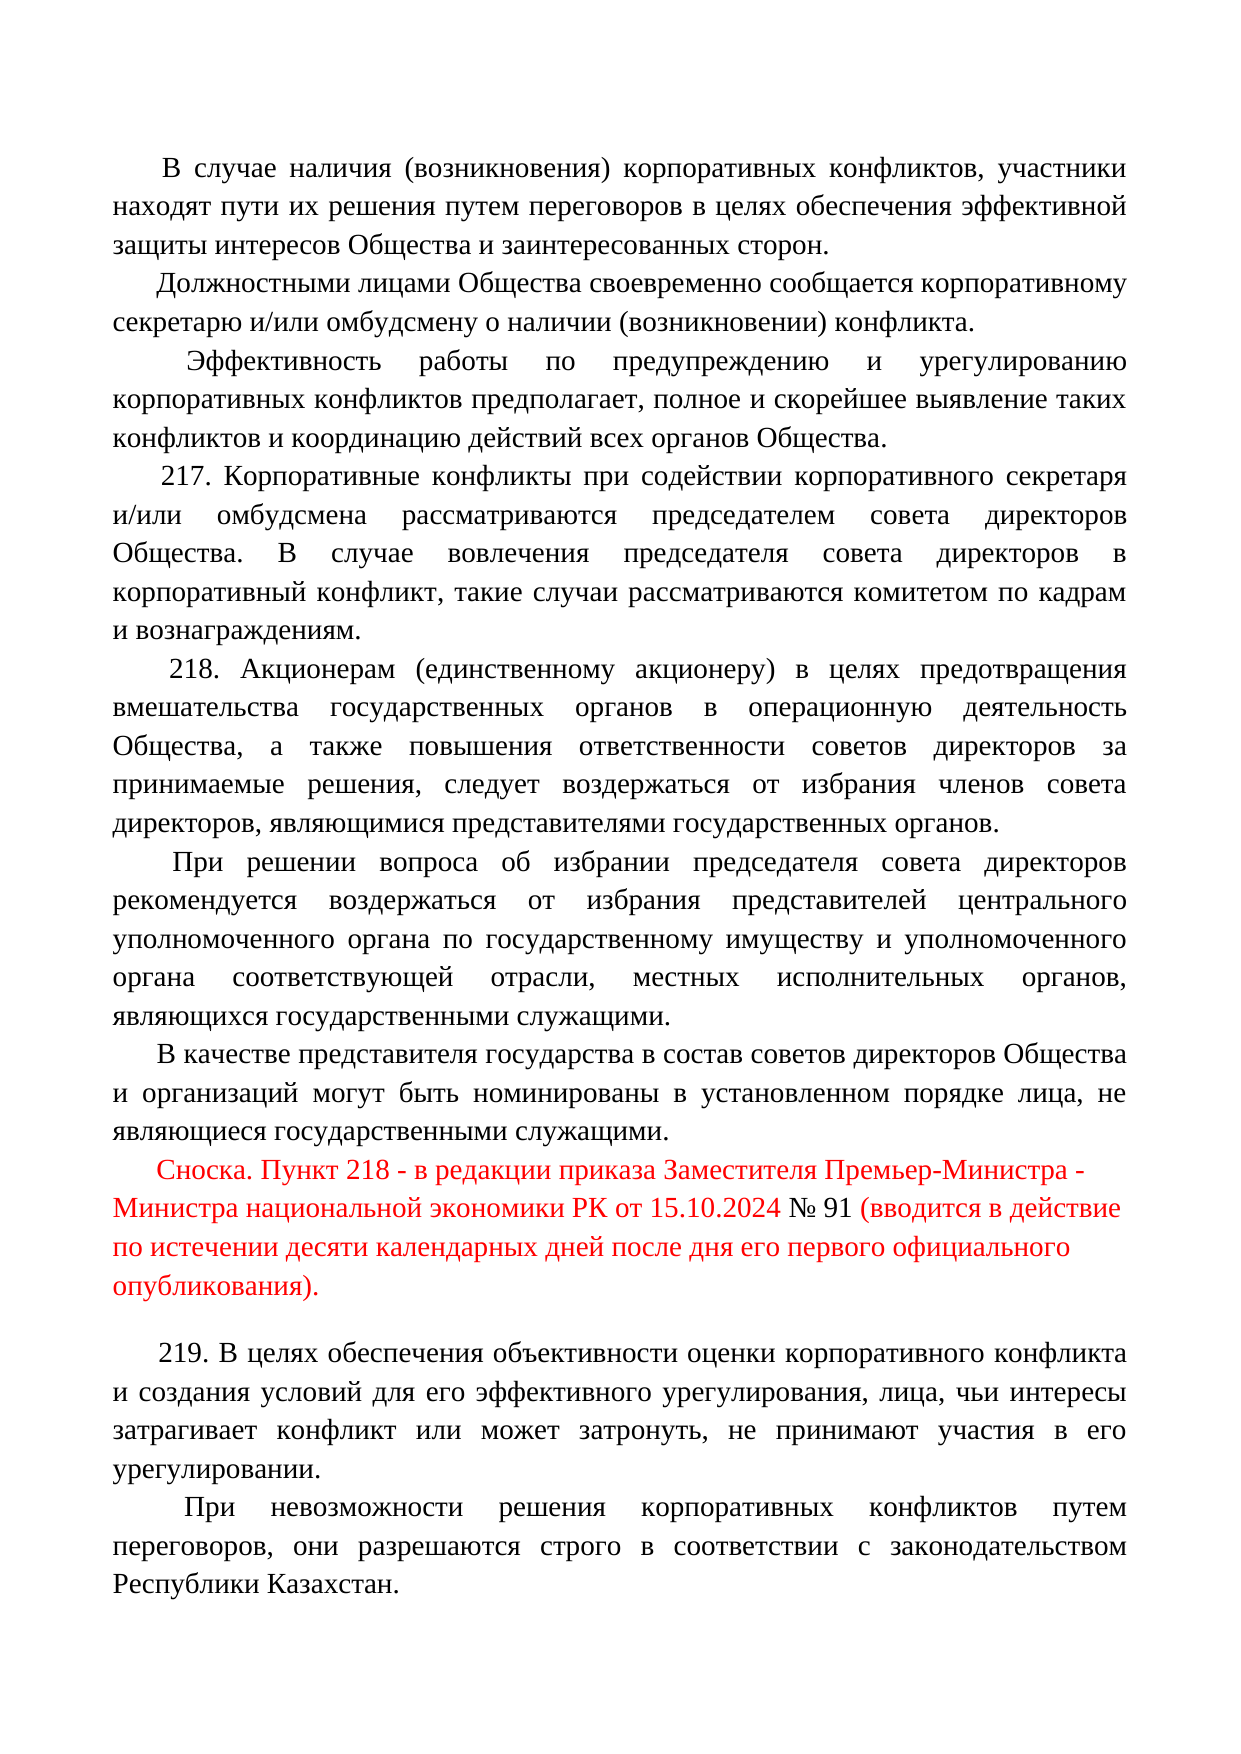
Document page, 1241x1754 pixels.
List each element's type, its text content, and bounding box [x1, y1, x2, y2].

text В случае наличия (возникновения) корпоративных конфликтов, участники находят пути их решения путем переговоров в целях обеспечения эффективной защиты интересов Общества и заинтересованных сторон. [112, 150, 1128, 261]
text Эффективность работы по предупреждению и урегулированию корпоративных конфликтов предполагает, полное и скорейшее выявление таких конфликтов и координацию действий всех органов Общества. [112, 343, 1128, 453]
text При невозможности решения корпоративных конфликтов путем переговоров, они разрешаются строго в соответствии с законодательством Республики Казахстан. [112, 1489, 1128, 1600]
text При решении вопроса об избрании председателя совета директоров рекомендуется воздержаться от избрания представителей центрального уполномоченного органа по государственному имуществу и уполномоченного органа соответствующей отрасли, местных исполнительных органов, являющихся государственными служащими. [112, 844, 1128, 1031]
text 217. Корпоративные конфликты при содействии корпоративного секретаря и/или омбудсмена рассматриваются председателем совета директоров Общества. В случае вовлечения председателя совета директоров в корпоративный конфликт, такие случаи рассматриваются комитетом по кадрам и вознаграждениям. [112, 458, 1128, 646]
text Должностными лицами Общества своевременно сообщается корпоративному секретарю и/или омбудсмену о наличии (возникновении) конфликта. [112, 266, 1128, 338]
text 218. Акционерам (единственному акционеру) в целях предотвращения вмешательства государственных органов в операционную деятельность Общества, а также повышения ответственности советов директоров за принимаемые решения, следует воздержаться от избрания членов совета директоров, являющимися представителями государственных органов. [112, 651, 1128, 839]
text 219. В целях обеспечения объективности оценки корпоративного конфликта и создания условий для его эффективного урегулирования, лица, чьи интересы затрагивает конфликт или может затронуть, не принимают участия в его урегулировании. [112, 1335, 1128, 1484]
text В качестве представителя государства в состав советов директоров Общества и организаций могут быть номинированы в установленном порядке лица, не являющиеся государственными служащими. [112, 1036, 1128, 1147]
text Сноска. Пункт 218 - в редакции приказа Заместителя Премьер-Министра - Министра национальной экономики РК от 15.10.2024 № 91 (вводится в действие по истечении десяти календарных дней после дня его первого официального опубликования). [112, 1152, 1128, 1331]
